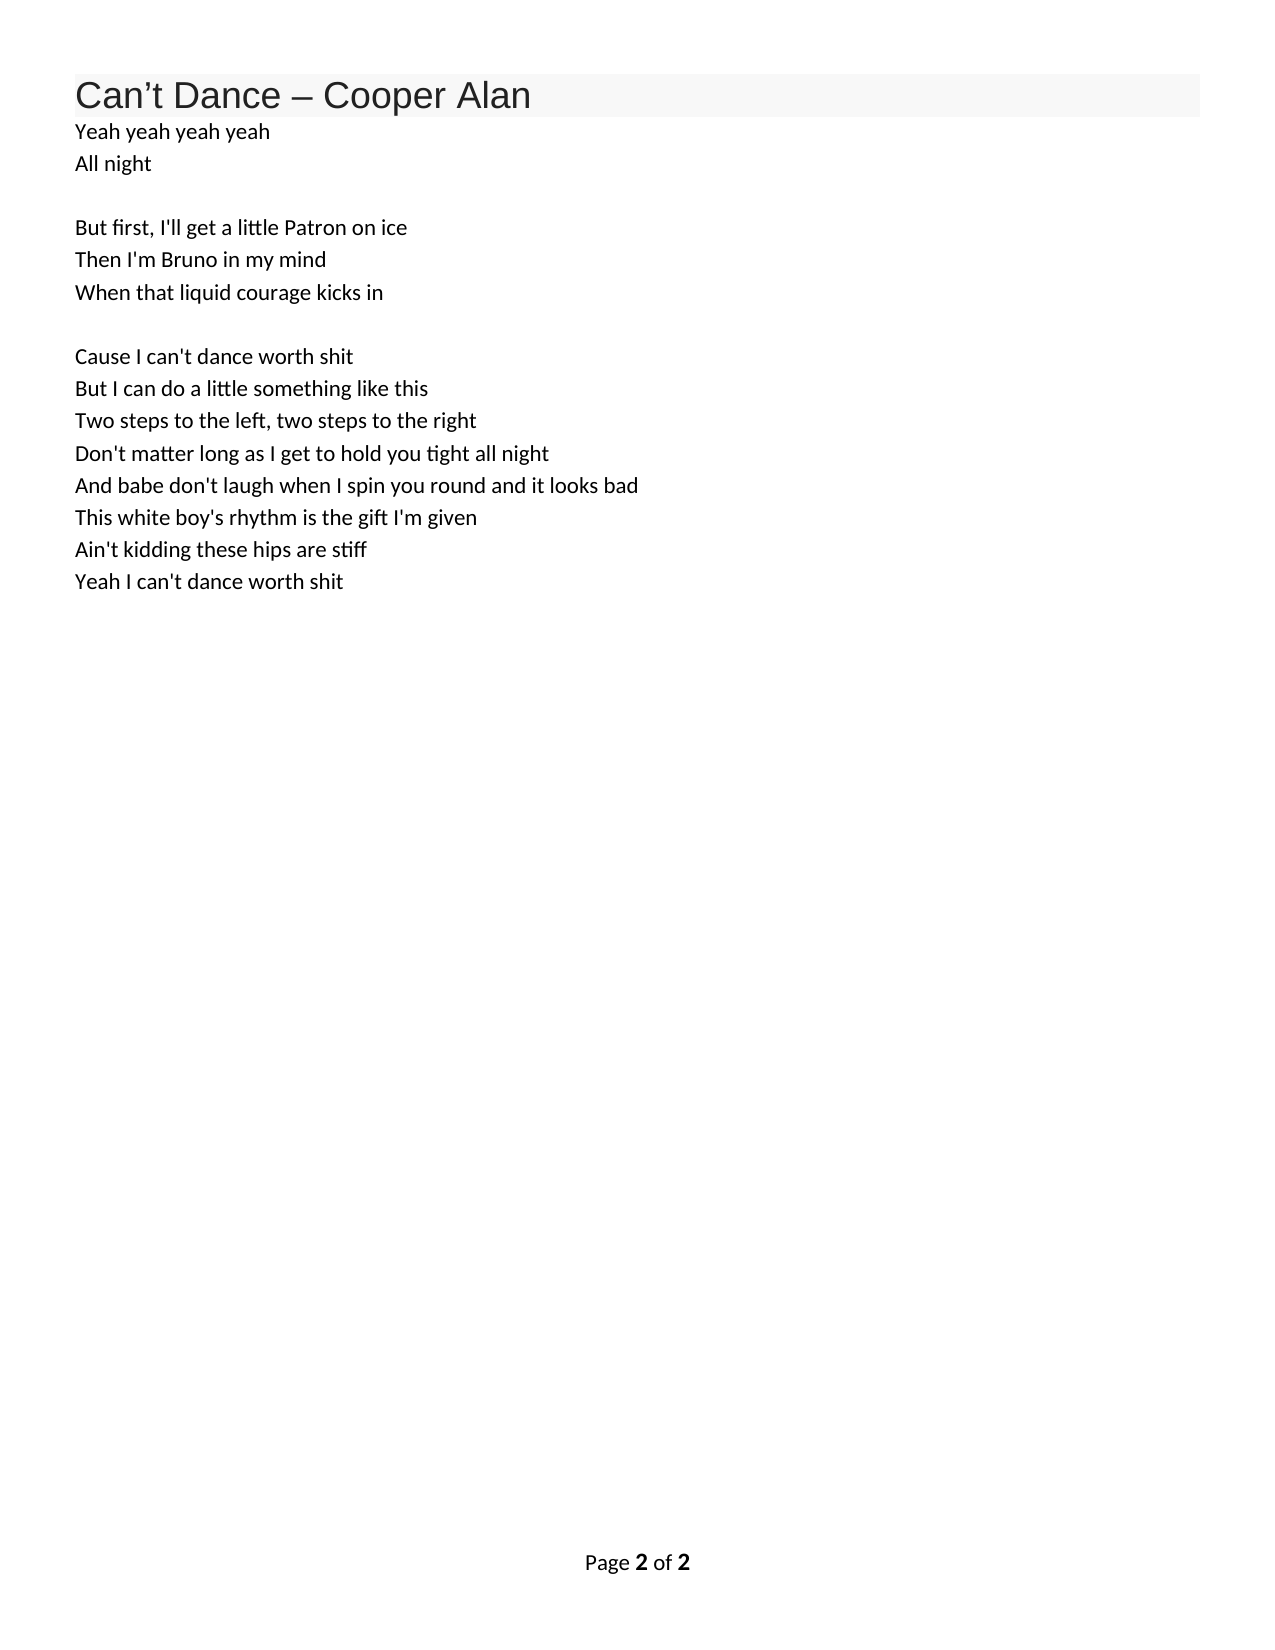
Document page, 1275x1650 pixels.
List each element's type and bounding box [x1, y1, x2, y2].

text [75, 117, 1200, 596]
